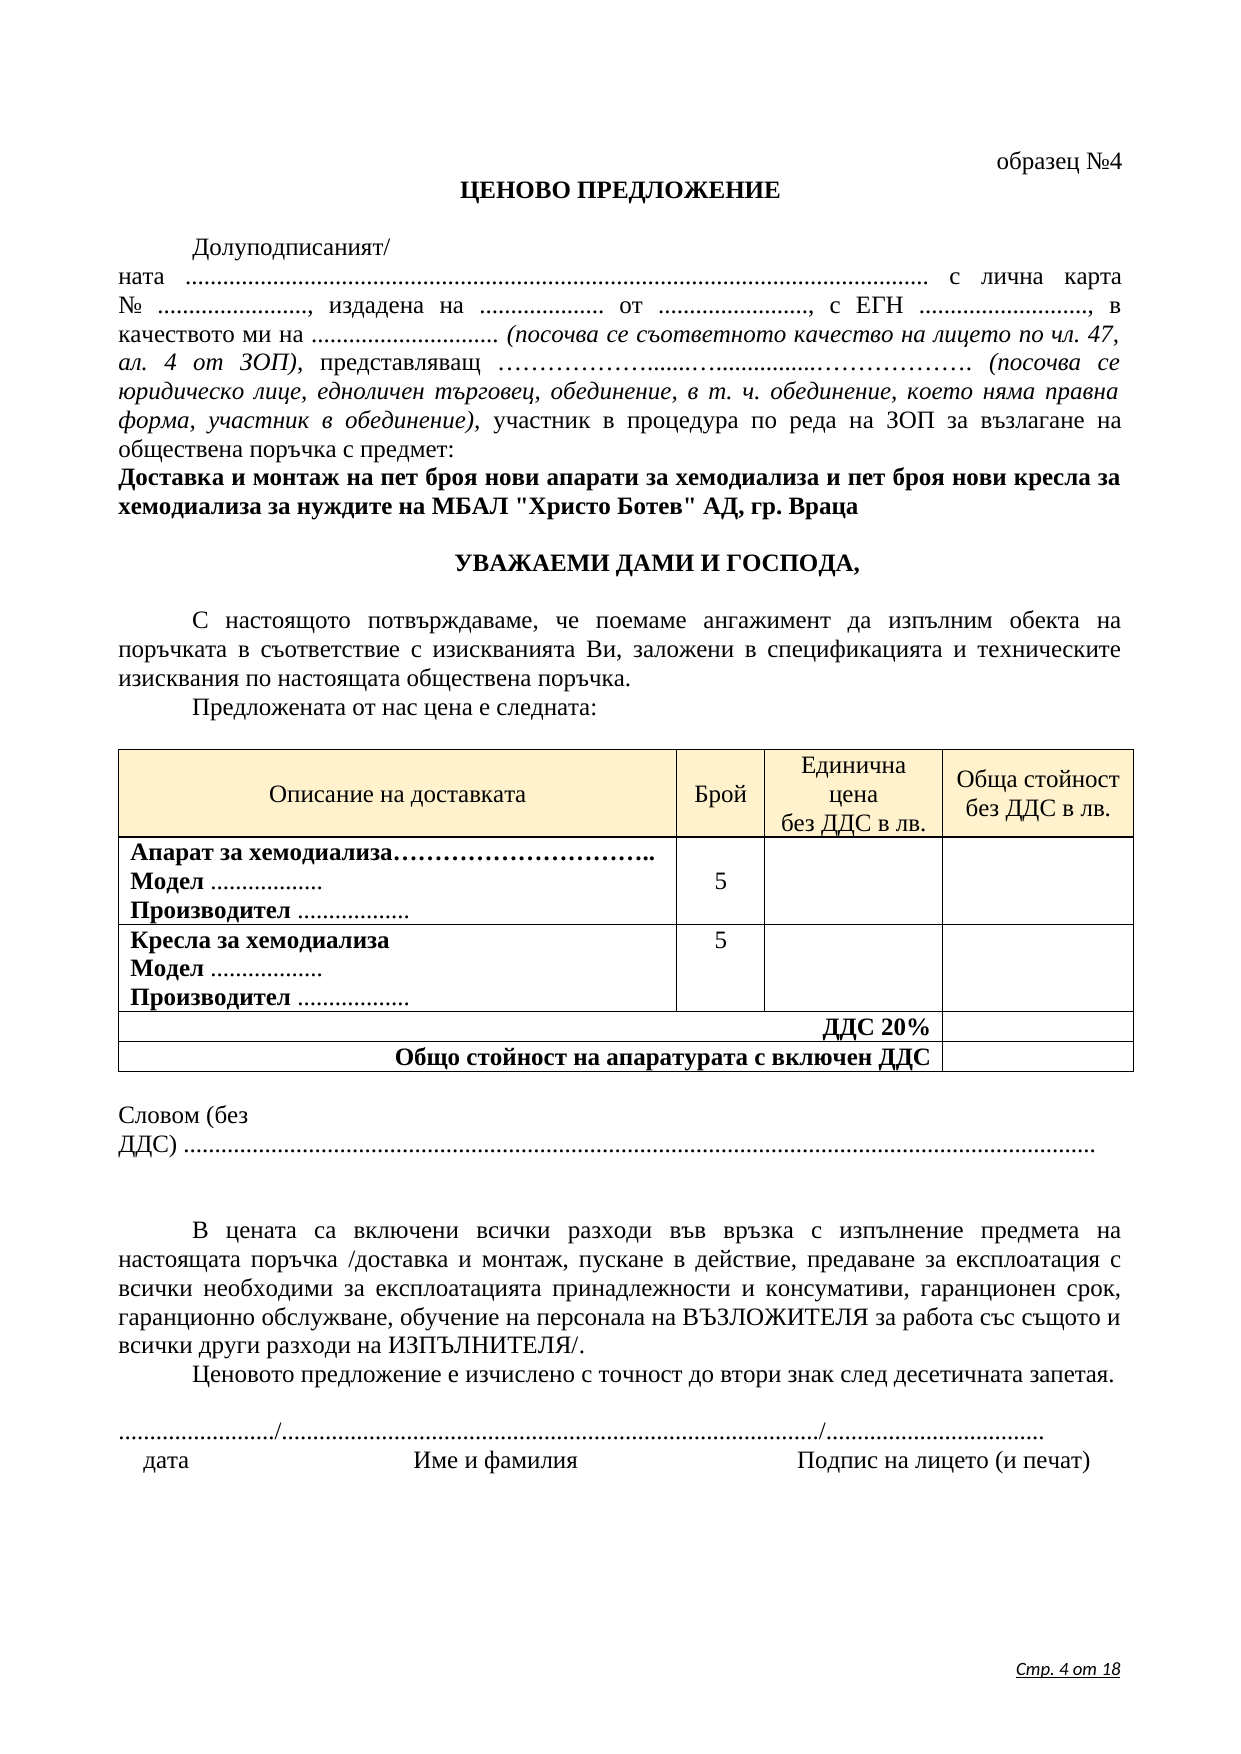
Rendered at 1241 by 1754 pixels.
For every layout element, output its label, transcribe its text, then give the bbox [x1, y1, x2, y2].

table_cell ДДС 20% [119, 1012, 942, 1041]
text В цената са включени всички разходи във връзка с изпълнение предмета на настоящата поръчка /доставка и монтаж, пускане в действие, предаване за експлоатация с всички необходими за експлоатацията принадлежности и консумативи, гаранционен срок, гаранционно обслужване, обучение на персонала на ВЪЗЛОЖИТЕЛЯ за работа със същото и всички други разходи на ИЗПЪЛНИТЕЛЯ/. [118, 1215, 1122, 1359]
table_cell 5 [677, 838, 764, 924]
text Словом (без ДДС) .................................................................................................................................................. [118, 1100, 1122, 1158]
table_cell [943, 925, 1133, 1011]
text Ценовото предложение е изчислено с точност до втори знак след десетичната запетая. [118, 1359, 1122, 1388]
table_header Единична цена без ДДС в лв. [765, 750, 942, 836]
table_cell Общо стойност на апаратурата с включен ДДС [119, 1042, 942, 1071]
text Доставка и монтаж на пет броя нови апарати за хемодиализа и пет броя нови кресла за хемодиализа за нуждите на МБАЛ "Христо Ботев" АД, гр. Враца [118, 462, 1122, 520]
text дата Име и фамилия Подпис на лицето (и печат) [118, 1445, 1122, 1473]
text С настоящото потвърждаваме, че поемаме ангажимент да изпълним обекта на поръчката в съответствие с изискванията Ви, заложени в спецификацията и техническите изисквания по настоящата обществена поръчка. [118, 605, 1122, 692]
text ........................./....................................................................................../................................... [118, 1416, 1122, 1445]
table_header Описание на доставката [119, 750, 676, 836]
table_cell [943, 1012, 1133, 1041]
text УВАЖАЕМИ ДАМИ И ГОСПОДА, [118, 548, 1122, 577]
text Предложената от нас цена е следната: [118, 692, 1122, 720]
table_cell [943, 838, 1133, 924]
table_cell 5 [677, 925, 764, 1011]
text ЦЕНОВО ПРЕДЛОЖЕНИЕ [118, 175, 1122, 204]
table_cell [765, 838, 942, 924]
table_cell Апарат за хемодиализа………………………….. Модел .................. Производител .................. [119, 838, 676, 924]
table_cell [765, 925, 942, 1011]
table_cell [943, 1042, 1133, 1071]
text Долуподписаният/ната ....................................................................................................................... с лична карта № ........................, издадена на .................... от ........................, с ЕГН ..........................., в качеството ми на .............................. (посочва се съответното качество на лицето по чл. 47, ал. 4 от ЗОП), представляващ ……………….......…................………………. (посочва се юридическо лице, едноличен търговец, обединение, в т. ч. обединение, което няма правна форма, участник в обединение), участник в процедура по реда на ЗОП за възлагане на обществена поръчка с предмет: [118, 232, 1122, 462]
table_header Обща стойност без ДДС в лв. [943, 750, 1133, 836]
text образец №4 [118, 146, 1122, 175]
table_cell Кресла за хемодиализа Модел .................. Производител .................. [119, 925, 676, 1011]
table_header Брой [677, 750, 764, 836]
